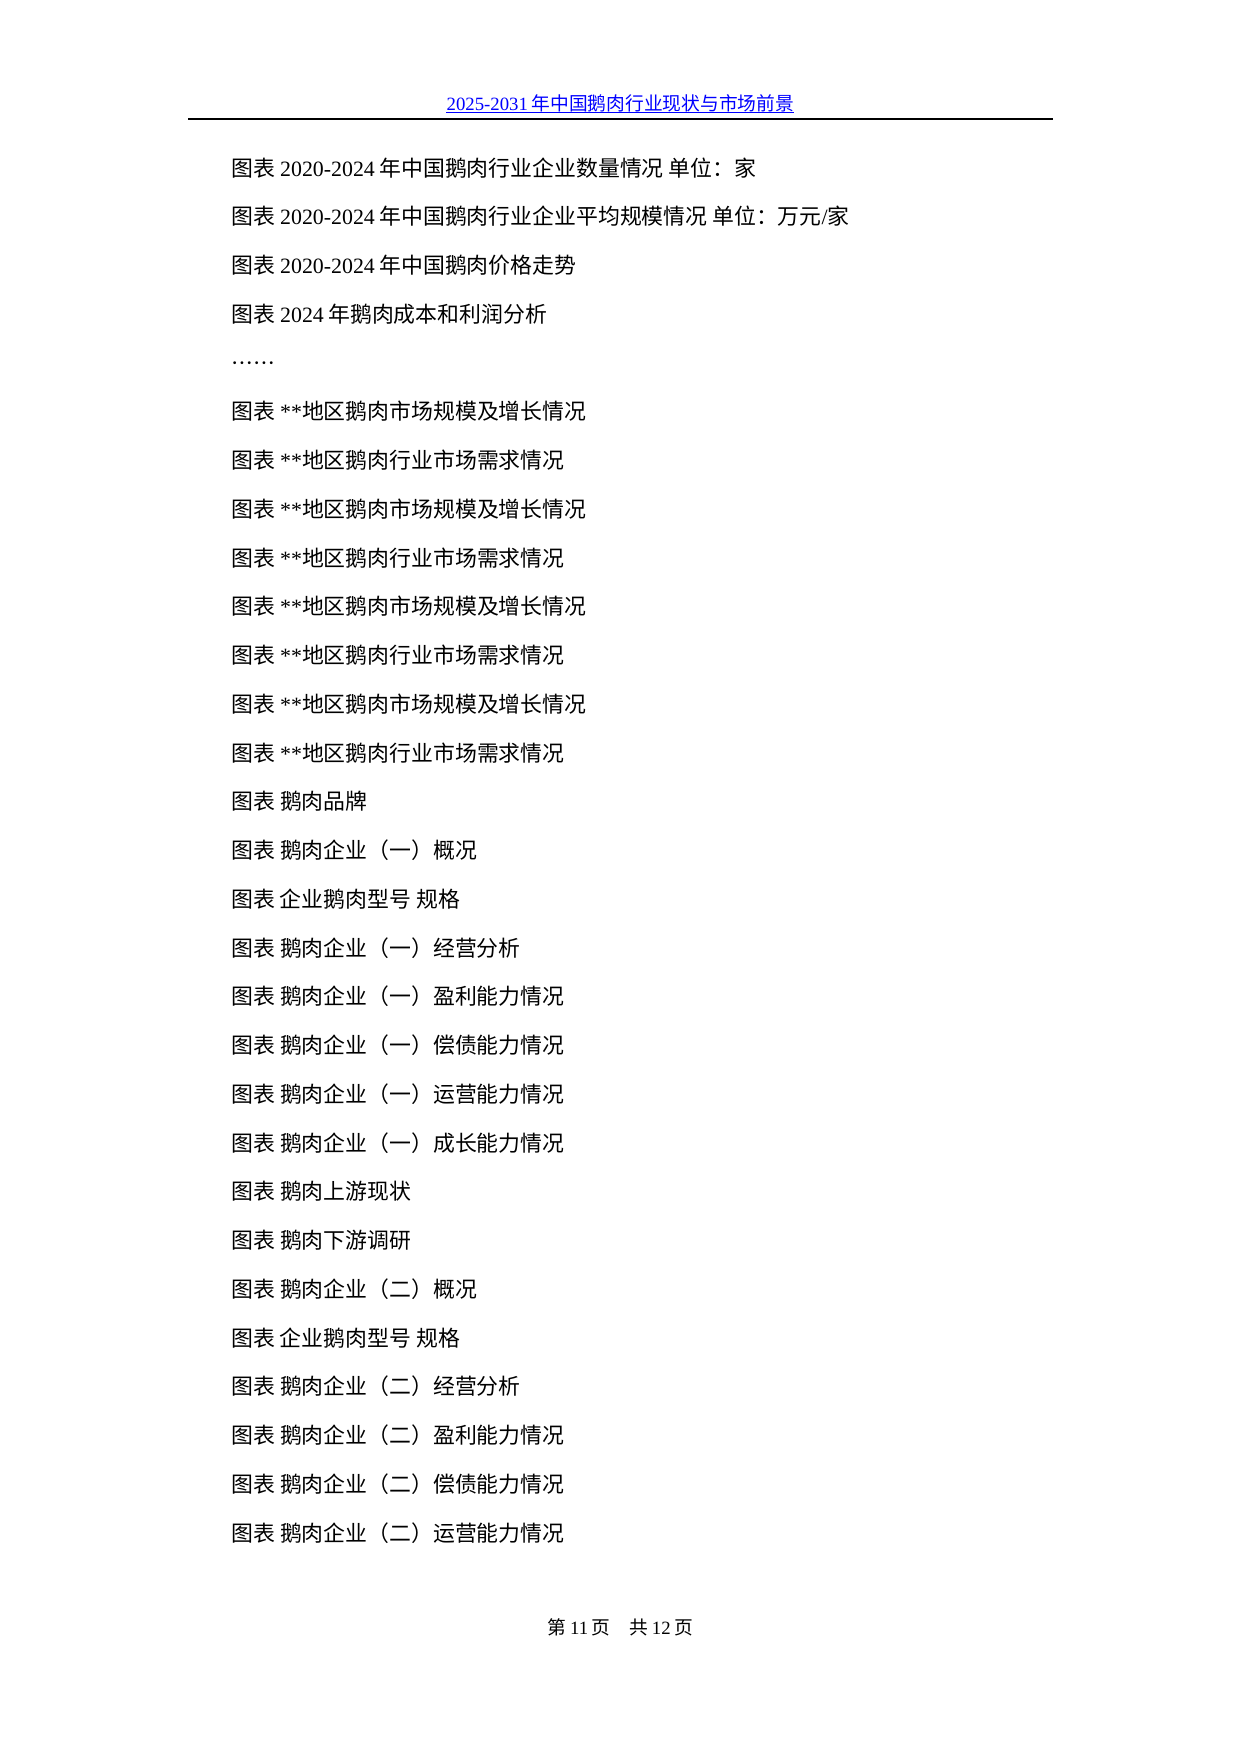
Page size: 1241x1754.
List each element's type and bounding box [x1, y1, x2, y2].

text [187, 150, 1053, 1548]
